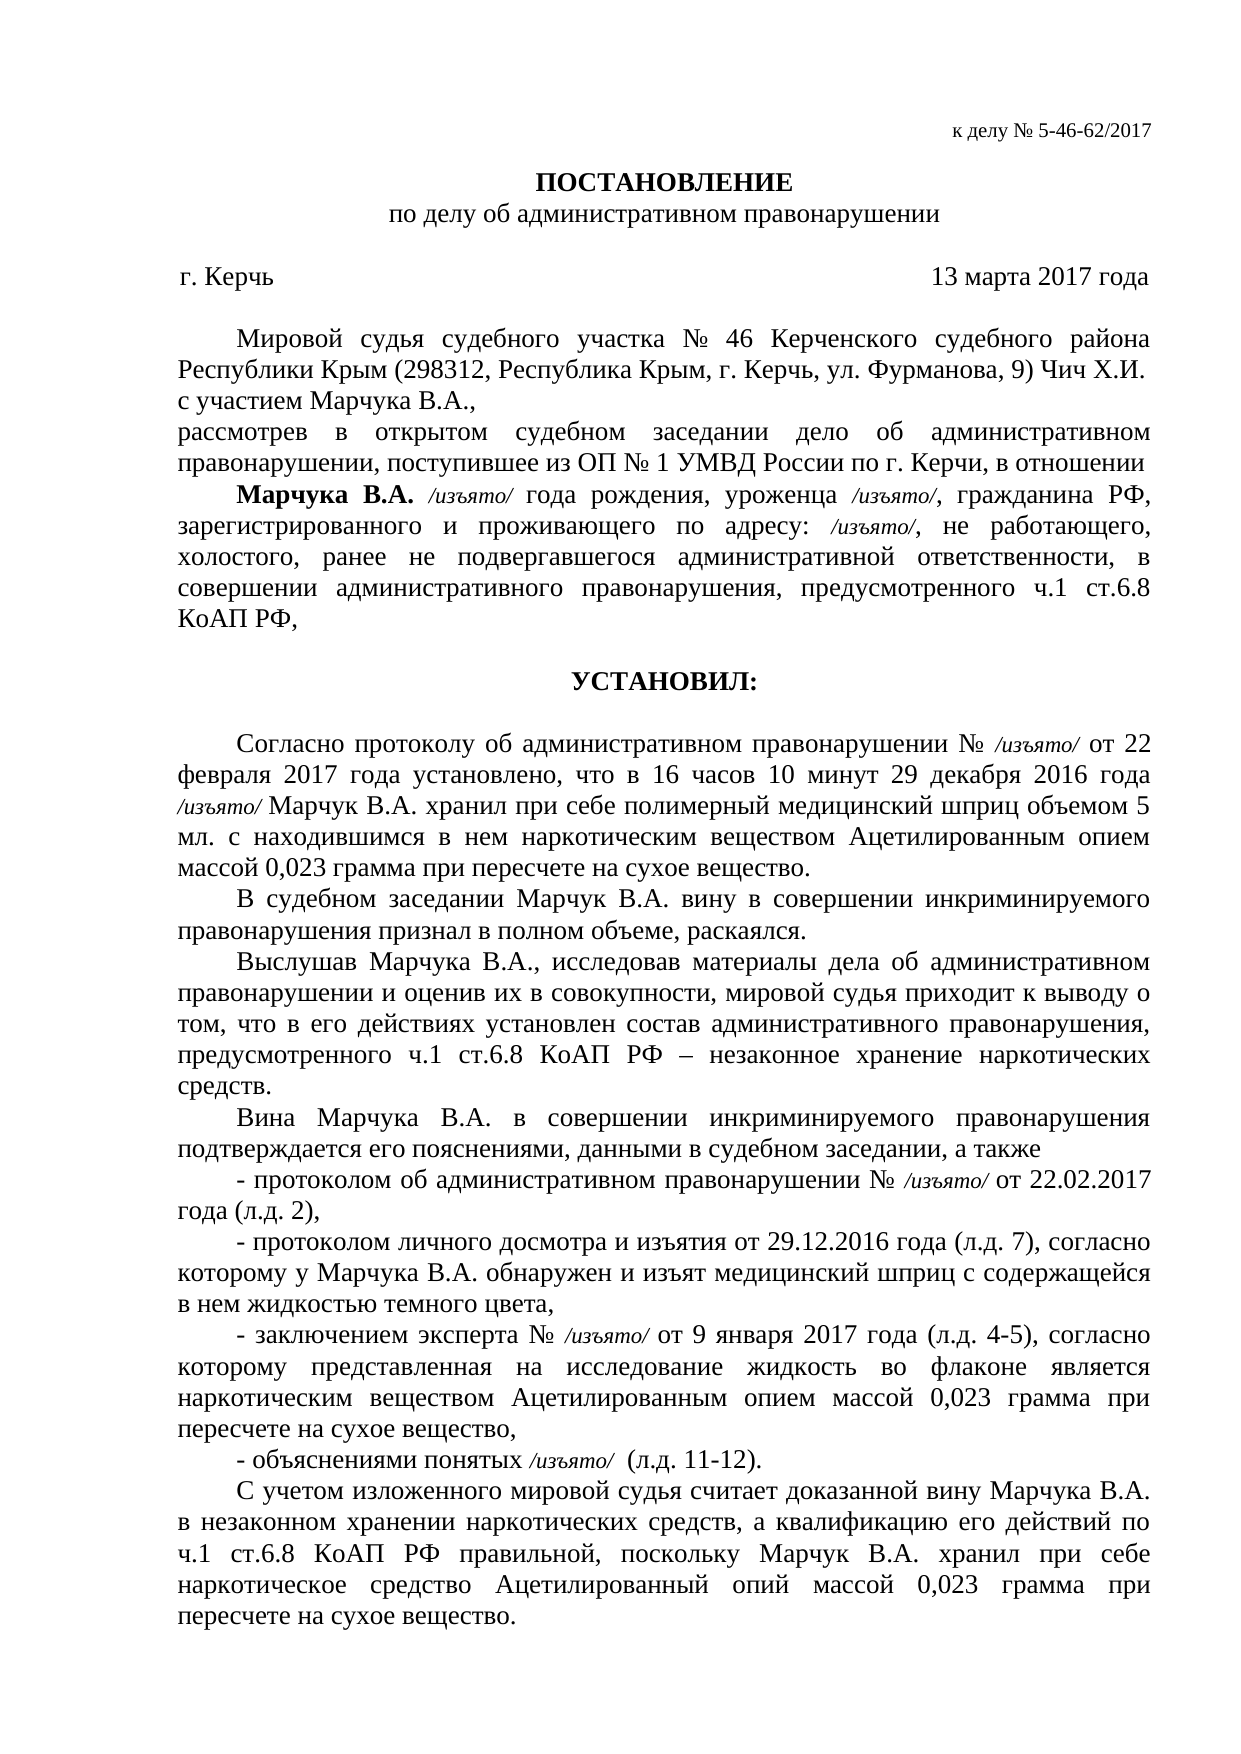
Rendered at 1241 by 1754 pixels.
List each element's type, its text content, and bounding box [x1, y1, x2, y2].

title ПОСТАНОВЛЕНИЕ [177, 166, 1152, 197]
text Марчука В.А. /изъято/ года рождения, уроженца /изъято/, гражданина РФ, зарегистрированного и проживающего по адресу: /изъято/, не работающего, холостого, ранее не подвергавшегося административной ответственности, в совершении административного правонарушения, предусмотренного ч.1 ст.6.8 КоАП РФ, [177, 478, 1152, 633]
text Согласно протоколу об административном правонарушении № /изъято/ от 22 февраля 2017 года установлено, что в 16 часов 10 минут 29 декабря 2016 года /изъято/ Марчук В.А. хранил при себе полимерный медицинский шприц объемом 5 мл. с находившимся в нем наркотическим веществом Ацетилированным опием массой 0,023 грамма при пересчете на сухое вещество. [177, 727, 1152, 883]
text Выслушав Марчука В.А., исследовав материалы дела об административном правонарушении и оценив их в совокупности, мировой судья приходит к выводу о том, что в его действиях установлен состав административного правонарушения, предусмотренного ч.1 ст.6.8 КоАП РФ – незаконное хранение наркотических средств. [177, 945, 1152, 1101]
text - протоколом об административном правонарушении № /изъято/ от 22.02.2017 года (л.д. 2), [177, 1163, 1152, 1225]
text Вина Марчука В.А. в совершении инкриминируемого правонарушения подтверждается его пояснениями, данными в судебном заседании, а также [177, 1101, 1152, 1163]
text Мировой судья судебного участка № 46 Керченского судебного района Республики Крым (298312, Республика Крым, г. Керчь, ул. Фурманова, 9) Чич Х.И. [177, 322, 1152, 384]
title по делу об административном правонарушении [177, 197, 1152, 228]
title к делу № 5-46-62/2017 [177, 118, 1152, 142]
text УСТАНОВИЛ: [177, 664, 1152, 696]
text рассмотрев в открытом судебном заседании дело об административном правонарушении, поступившее из ОП № 1 УМВД России по г. Керчи, в отношении [177, 415, 1152, 478]
text В судебном заседании Марчук В.А. вину в совершении инкриминируемого правонарушения признал в полном объеме, раскаялся. [177, 883, 1152, 945]
text - объяснениями понятых /изъято/ (л.д. 11-12). [177, 1443, 1152, 1474]
text - заключением эксперта № /изъято/ от 9 января 2017 года (л.д. 4-5), согласно которому представленная на исследование жидкость во флаконе является наркотическим веществом Ацетилированным опием массой 0,023 грамма при пересчете на сухое вещество, [177, 1319, 1152, 1443]
text С учетом изложенного мировой судья считает доказанной вину Марчука В.А. в незаконном хранении наркотических средств, а квалификацию его действий по ч.1 ст.6.8 КоАП РФ правильной, поскольку Марчук В.А. хранил при себе наркотическое средство Ацетилированный опий массой 0,023 грамма при пересчете на сухое вещество. [177, 1474, 1152, 1630]
text г. Керчь 13 марта 2017 года [177, 260, 1152, 291]
text с участием Марчука В.А., [177, 384, 1152, 415]
text - протоколом личного досмотра и изъятия от 29.12.2016 года (л.д. 7), согласно которому у Марчука В.А. обнаружен и изъят медицинский шприц с содержащейся в нем жидкостью темного цвета, [177, 1225, 1152, 1319]
